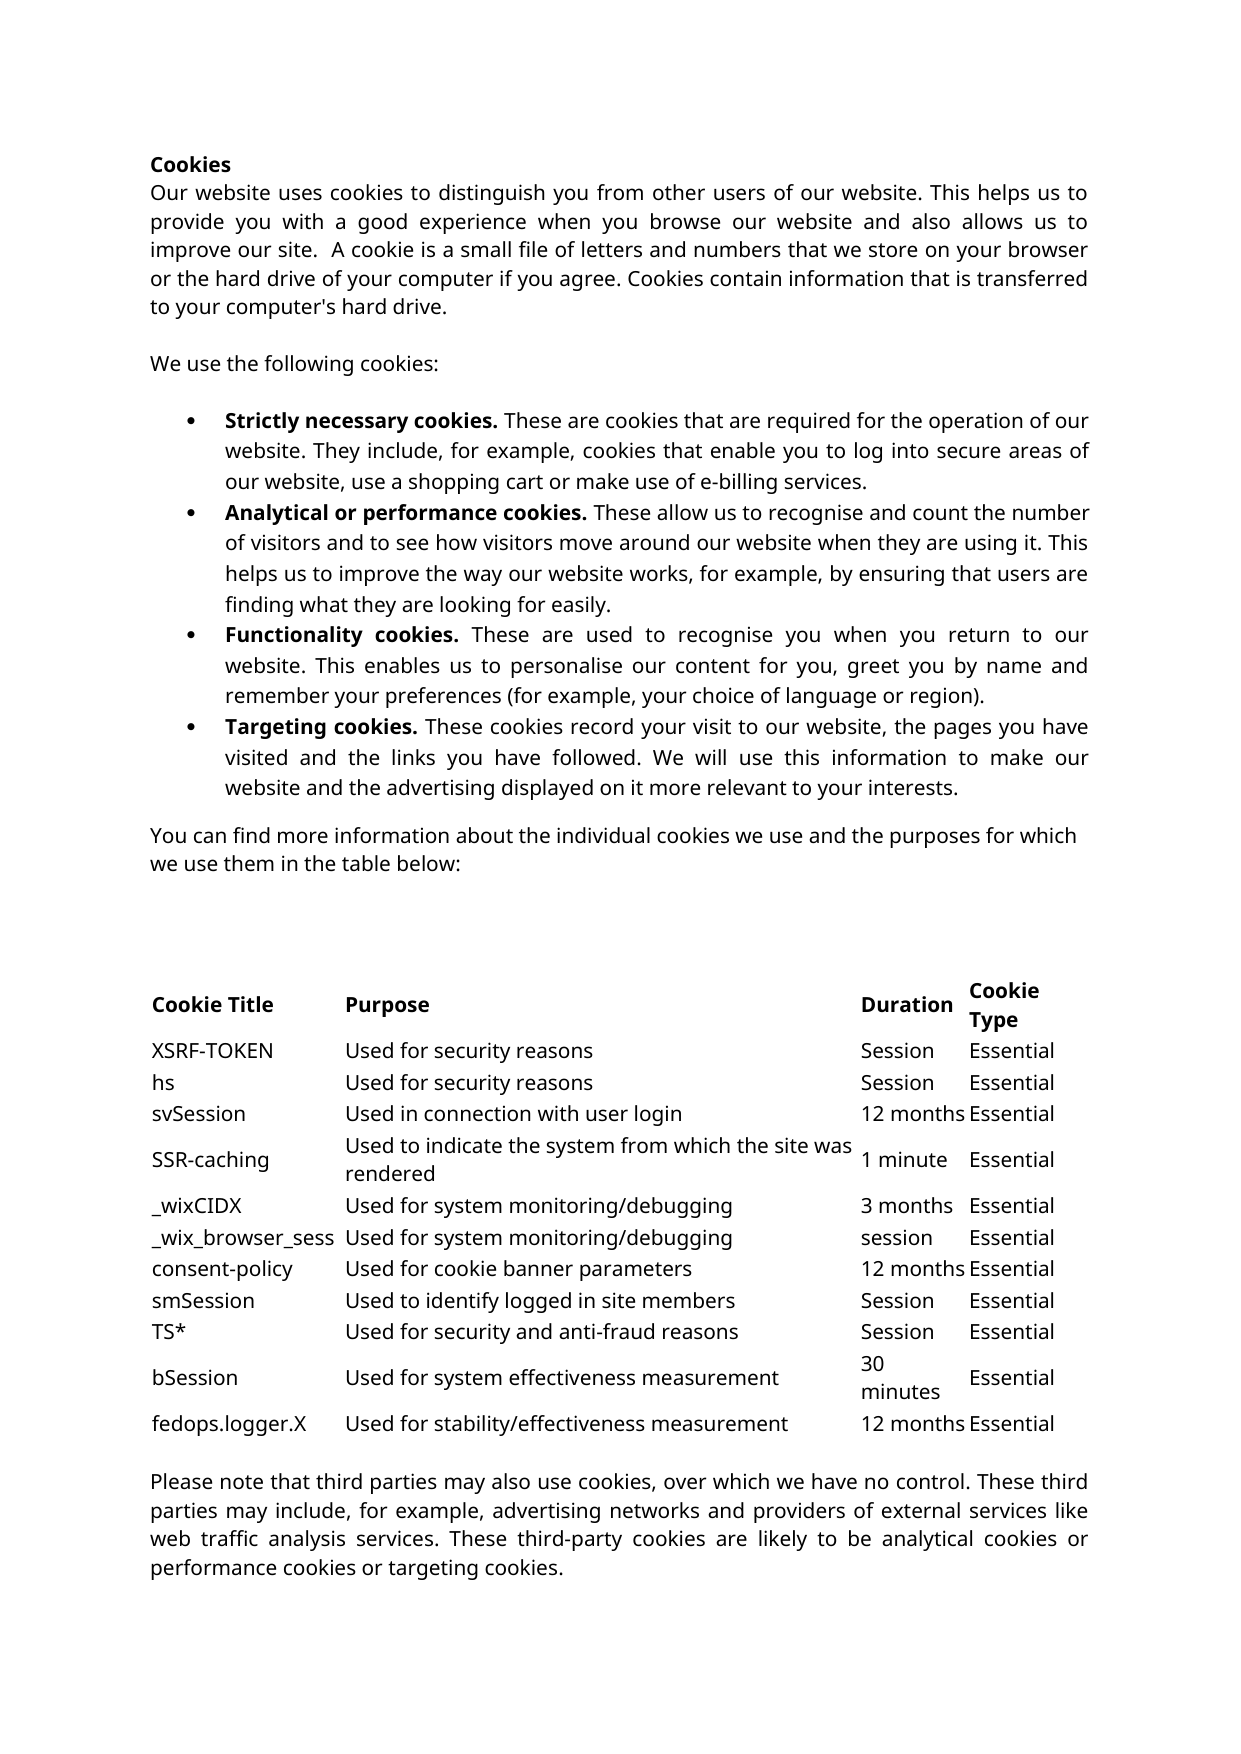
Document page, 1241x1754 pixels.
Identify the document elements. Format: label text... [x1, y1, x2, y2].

table_cell Essential [967, 1130, 1090, 1189]
table_cell bSession [150, 1347, 343, 1407]
table_cell hs [150, 1066, 343, 1098]
table_cell Essential [967, 1253, 1090, 1284]
table_cell Used in connection with user login [343, 1098, 859, 1129]
table_cell _wix_browser_sess [150, 1221, 343, 1253]
table_cell 12 months [859, 1407, 967, 1439]
table_cell Used for stability/effectiveness measurement [343, 1407, 859, 1439]
table_cell Essential [967, 1316, 1090, 1347]
table_header Cookie Type [967, 975, 1090, 1035]
table_cell Session [859, 1035, 967, 1066]
list Strictly necessary cookies. These are cookies that are required for the operation of our website. They include, for example, cookies that enable you to log into secure areas of our website, use a shopping cart or make use of e-billing services. [187, 406, 1090, 496]
table_cell Used for system monitoring/debugging [343, 1221, 859, 1253]
text Please note that third parties may also use cookies, over which we have no control. These third parties may include, for example, advertising networks and providers of external services like web traffic analysis services. These third-party cookies are likely to be analytical cookies or performance cookies or targeting cookies. [150, 1467, 1090, 1581]
table_cell Essential [967, 1035, 1090, 1066]
table_cell Used for security and anti-fraud reasons [343, 1316, 859, 1347]
table_cell Essential [967, 1098, 1090, 1129]
table_cell session [859, 1221, 967, 1253]
table_cell TS* [150, 1316, 343, 1347]
table_cell consent-policy [150, 1253, 343, 1284]
text You can find more information about the individual cookies we use and the purposes for which we use them in the table below: [150, 821, 1090, 878]
table_header Purpose [343, 975, 859, 1035]
table_cell Used to identify logged in site members [343, 1284, 859, 1316]
table_cell 12 months [859, 1098, 967, 1129]
table_cell _wixCIDX [150, 1190, 343, 1221]
text Our website uses cookies to distinguish you from other users of our website. This helps us to provide you with a good experience when you browse our website and also allows us to improve our site. A cookie is a small file of letters and numbers that we store on your browser or the hard drive of your computer if you agree. Cookies contain information that is transferred to your computer's hard drive. [150, 178, 1090, 321]
table_cell XSRF-TOKEN [150, 1035, 343, 1066]
table_cell Used to indicate the system from which the site was rendered [343, 1130, 859, 1189]
table_cell 3 months [859, 1190, 967, 1221]
table_cell Session [859, 1066, 967, 1098]
table_header Duration [859, 975, 967, 1035]
table_cell Used for system monitoring/debugging [343, 1190, 859, 1221]
table_cell Essential [967, 1190, 1090, 1221]
table_cell Used for security reasons [343, 1066, 859, 1098]
table_cell 1 minute [859, 1130, 967, 1189]
table_cell 30 minutes [859, 1347, 967, 1407]
table_cell fedops.logger.X [150, 1407, 343, 1439]
table_cell Essential [967, 1066, 1090, 1098]
table_cell Session [859, 1316, 967, 1347]
table_cell svSession [150, 1098, 343, 1129]
text Cookies [150, 150, 1090, 178]
table_cell 12 months [859, 1253, 967, 1284]
list Functionality cookies. These are used to recognise you when you return to our website. This enables us to personalise our content for you, greet you by name and remember your preferences (for example, your choice of language or region). [187, 620, 1090, 710]
text We use the following cookies: [150, 349, 1090, 377]
list Targeting cookies. These cookies record your visit to our website, the pages you have visited and the links you have followed. We will use this information to make our website and the advertising displayed on it more relevant to your interests. [187, 712, 1090, 802]
list Analytical or performance cookies. These allow us to recognise and count the number of visitors and to see how visitors move around our website when they are using it. This helps us to improve the way our website works, for example, by ensuring that users are finding what they are looking for easily. [187, 498, 1090, 618]
table_cell Essential [967, 1284, 1090, 1316]
table_cell Essential [967, 1347, 1090, 1407]
table_cell Used for security reasons [343, 1035, 859, 1066]
table_cell Essential [967, 1407, 1090, 1439]
table_cell Used for cookie banner parameters [343, 1253, 859, 1284]
table_cell smSession [150, 1284, 343, 1316]
table_cell SSR-caching [150, 1130, 343, 1189]
table_header Cookie Title [150, 975, 343, 1035]
table_cell Session [859, 1284, 967, 1316]
table_cell Essential [967, 1221, 1090, 1253]
table_cell Used for system effectiveness measurement [343, 1347, 859, 1407]
